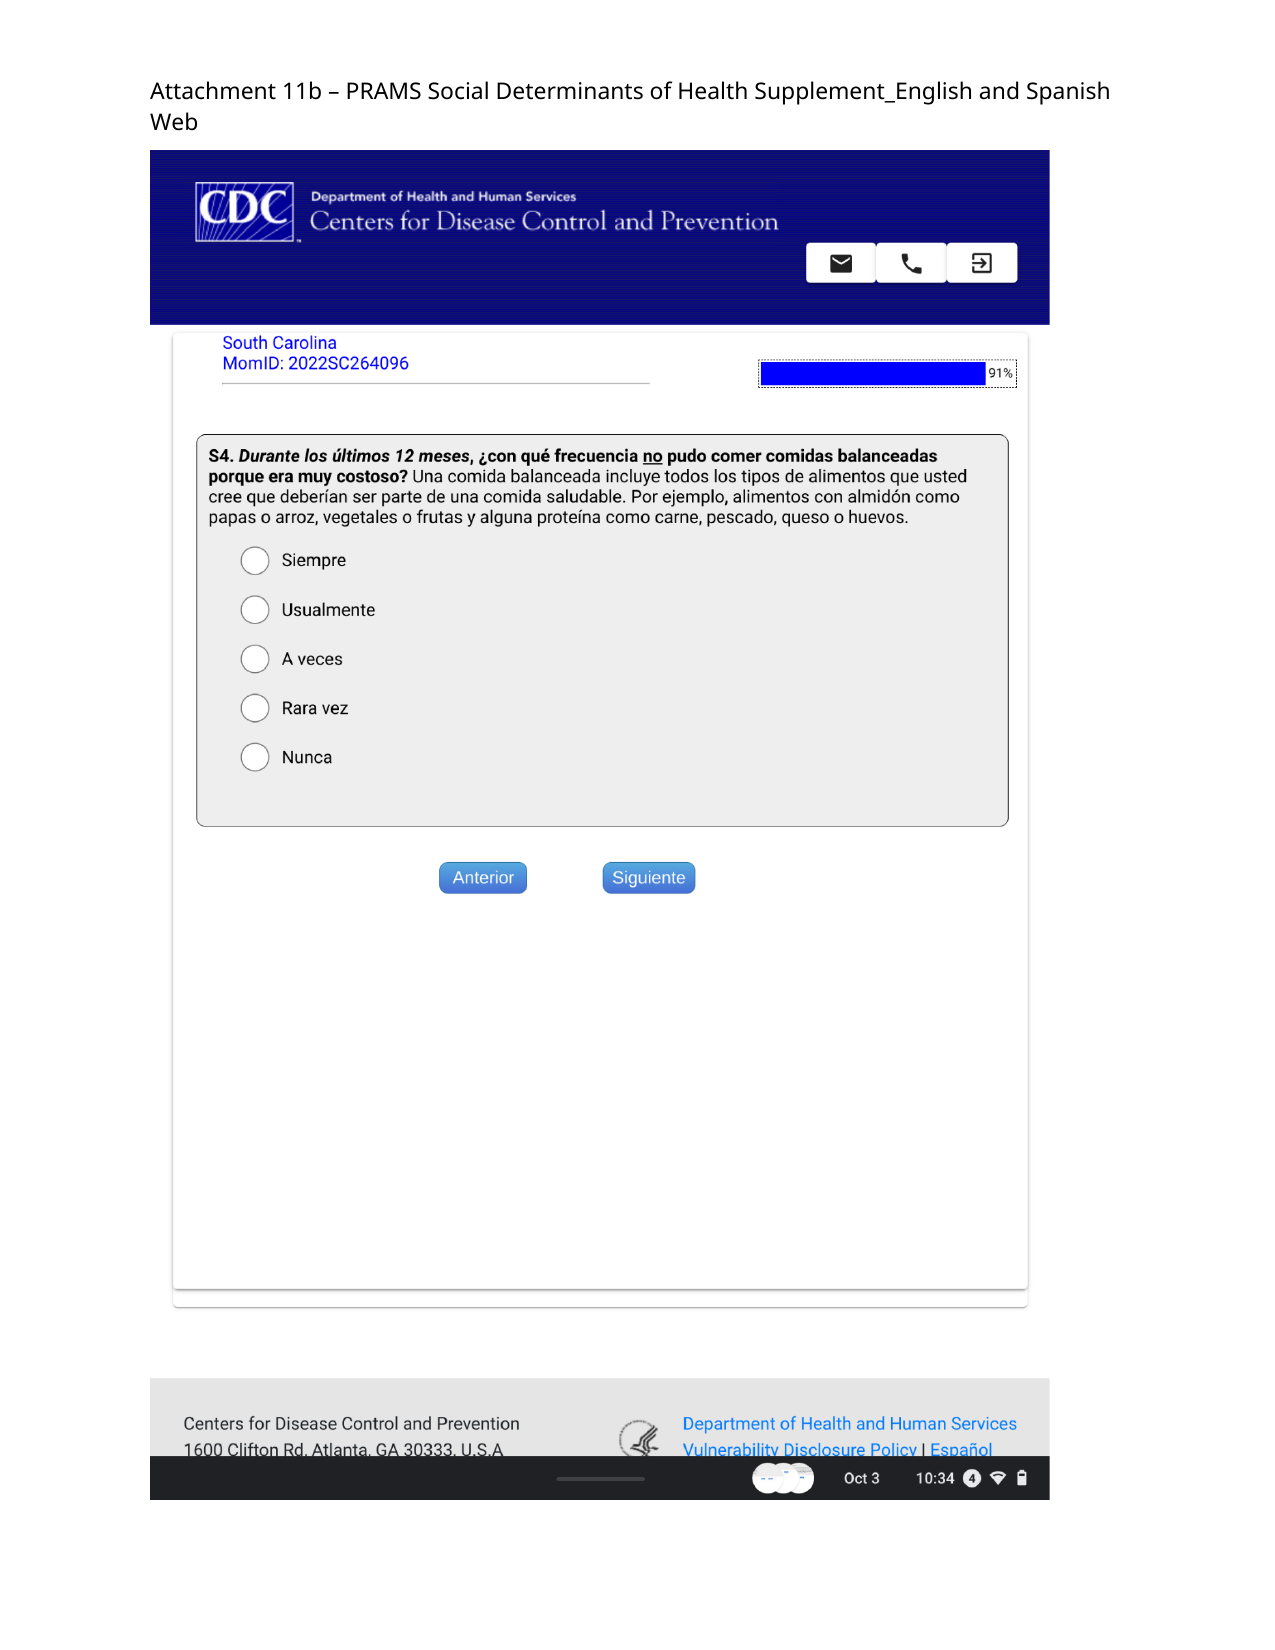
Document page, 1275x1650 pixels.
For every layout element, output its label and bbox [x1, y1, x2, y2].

picture [150, 150, 1050, 1500]
